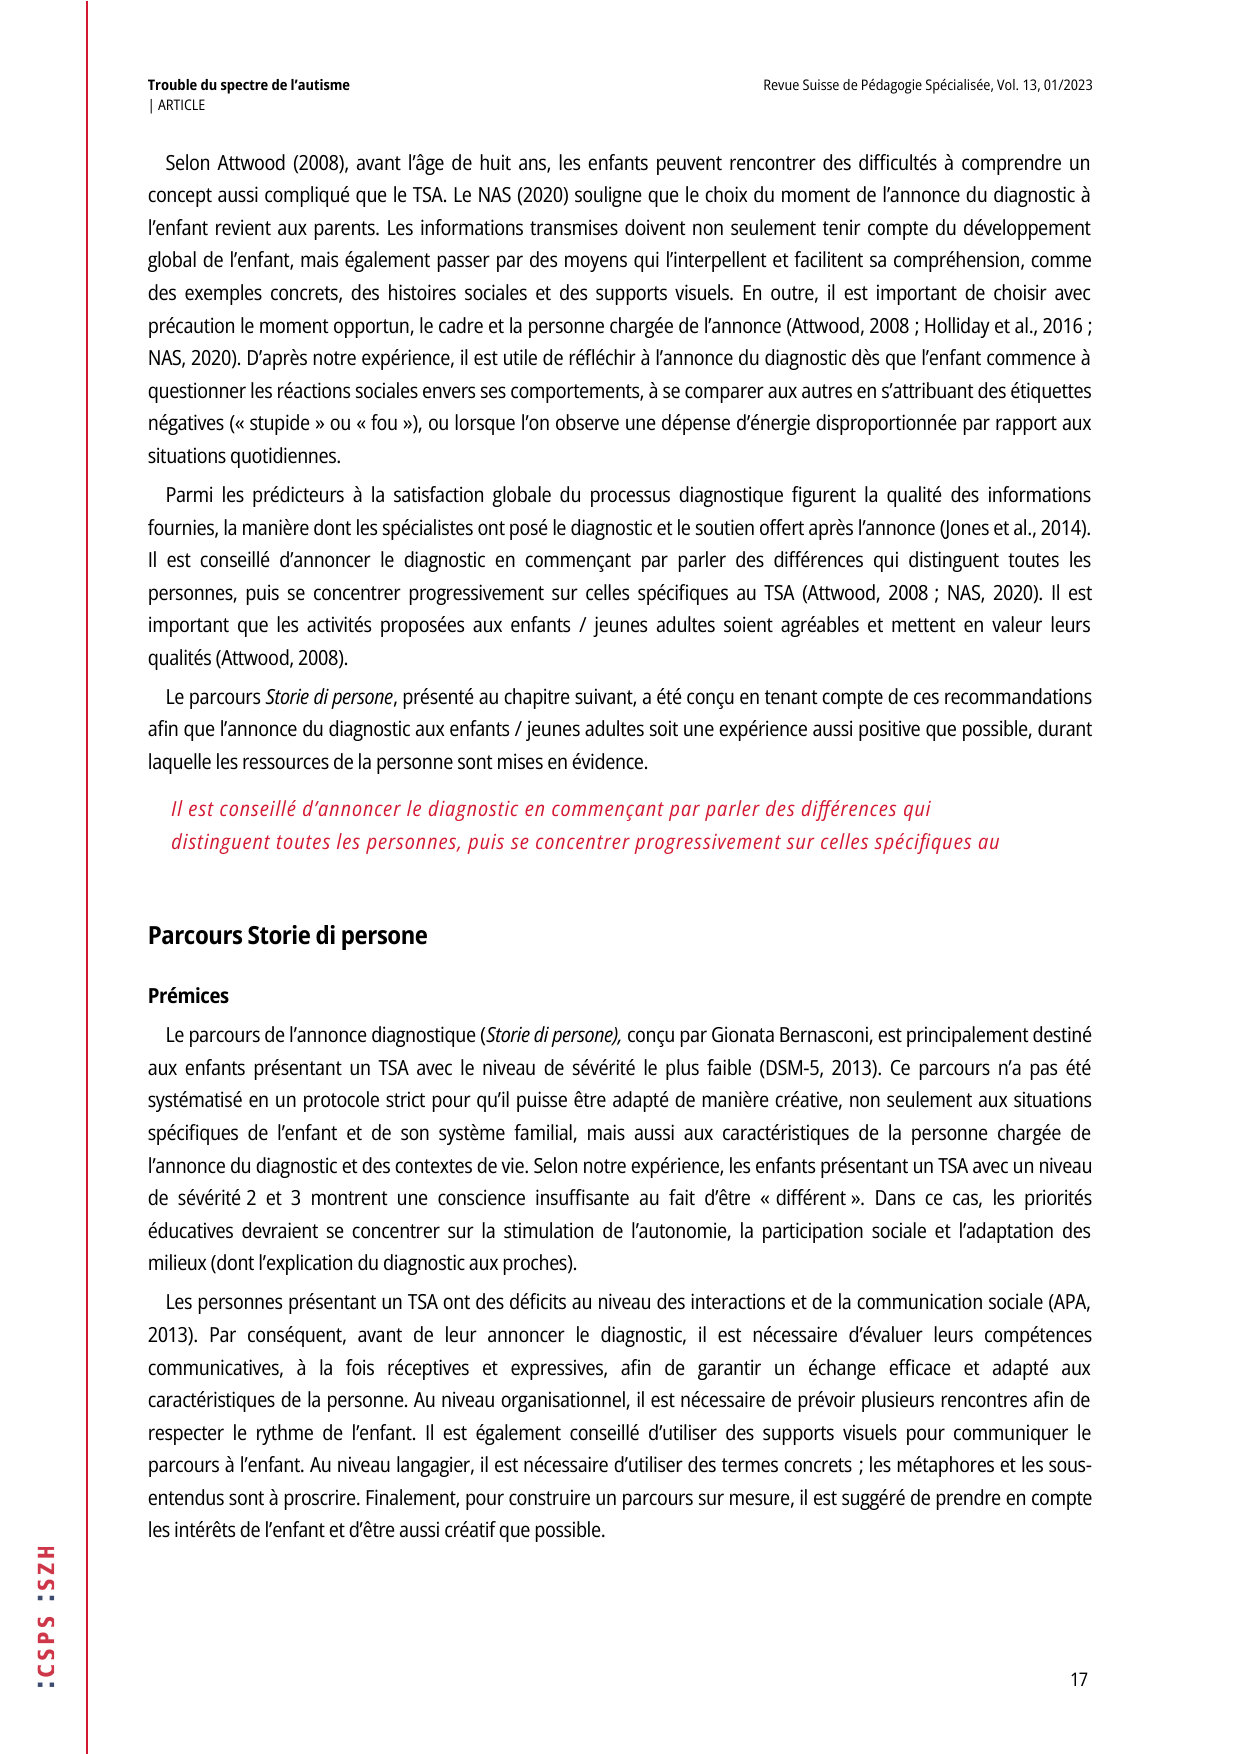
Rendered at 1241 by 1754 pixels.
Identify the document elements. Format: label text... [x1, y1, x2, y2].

text Les personnes présentant un TSA ont des déficits au niveau des interactions et de la communication sociale (APA, 2013). Par conséquent, avant de leur annoncer le diagnostic, il est nécessaire d’évaluer leurs compétences communicatives, à la fois réceptives et expressives, afin de garantir un échange efficace et adapté aux caractéristiques de la personne. Au niveau organisationnel, il est nécessaire de prévoir plusieurs rencontres afin de respecter le rythme de l’enfant. Il est également conseillé d’utiliser des supports visuels pour communiquer le parcours à l’enfant. Au niveau langagier, il est nécessaire d’utiliser des termes concrets ; les métaphores et les sous-entendus sont à proscrire. Finalement, pour construire un parcours sur mesure, il est suggéré de prendre en compte les intérêts de l’enfant et d’être aussi créatif que possible. [148, 1287, 1092, 1544]
subtitle Parcours Storie di persone [148, 817, 1092, 951]
text Le parcours Storie di persone, présenté au chapitre suivant, a été conçu en tenant compte de ces recommandations afin que l’annonce du diagnostic aux enfants / jeunes adultes soit une expérience aussi positive que possible, durant laquelle les ressources de la personne sont mises en évidence. [148, 682, 1092, 776]
text Le parcours de l’annonce diagnostique (Storie di persone), conçu par Gionata Bernasconi, est principalement destiné aux enfants présentant un TSA avec le niveau de sévérité le plus faible (DSM-5, 2013). Ce parcours n’a pas été systématisé en un protocole strict pour qu’il puisse être adapté de manière créative, non seulement aux situations spécifiques de l’enfant et de son système familial, mais aussi aux caractéristiques de la personne chargée de l’annonce du diagnostic et des contextes de vie. Selon notre expérience, les enfants présentant un TSA avec un niveau de sévérité 2 et 3 montrent une conscience insuffisante au fait d’être « différent ». Dans ce cas, les priorités éducatives devraient se concentrer sur la stimulation de l’autonomie, la participation sociale et l’adaptation des milieux (dont l’explication du diagnostic aux proches). [148, 1020, 1092, 1277]
picture [37, 1547, 55, 1687]
subtitle Prémices [148, 981, 1092, 1010]
text Selon Attwood (2008), avant l’âge de huit ans, les enfants peuvent rencontrer des difficultés à comprendre un concept aussi compliqué que le TSA. Le NAS (2020) souligne que le choix du moment de l’annonce du diagnostic à l’enfant revient aux parents. Les informations transmises doivent non seulement tenir compte du développement global de l’enfant, mais également passer par des moyens qui l’interpellent et facilitent sa compréhension, comme des exemples concrets, des histoires sociales et des supports visuels. En outre, il est important de choisir avec précaution le moment opportun, le cadre et la personne chargée de l’annonce (Attwood, 2008 ; Holliday et al., 2016 ; NAS, 2020). D’après notre expérience, il est utile de réfléchir à l’annonce du diagnostic dès que l’enfant commence à questionner les réactions sociales envers ses comportements, à se comparer aux autres en s’attribuant des étiquettes négatives (« stupide » ou « fou »), ou lorsque l’on observe une dépense d’énergie disproportionnée par rapport aux situations quotidiennes. [148, 148, 1092, 469]
text Parmi les prédicteurs à la satisfaction globale du processus diagnostique figurent la qualité des informations fournies, la manière dont les spécialistes ont posé le diagnostic et le soutien offert après l’annonce (Jones et al., 2014). Il est conseillé d’annoncer le diagnostic en commençant par parler des différences qui distinguent toutes les personnes, puis se concentrer progressivement sur celles spécifiques au TSA (Attwood, 2008 ; NAS, 2020). Il est important que les activités proposées aux enfants / jeunes adultes soient agréables et mettent en valeur leurs qualités (Attwood, 2008). [148, 480, 1092, 671]
